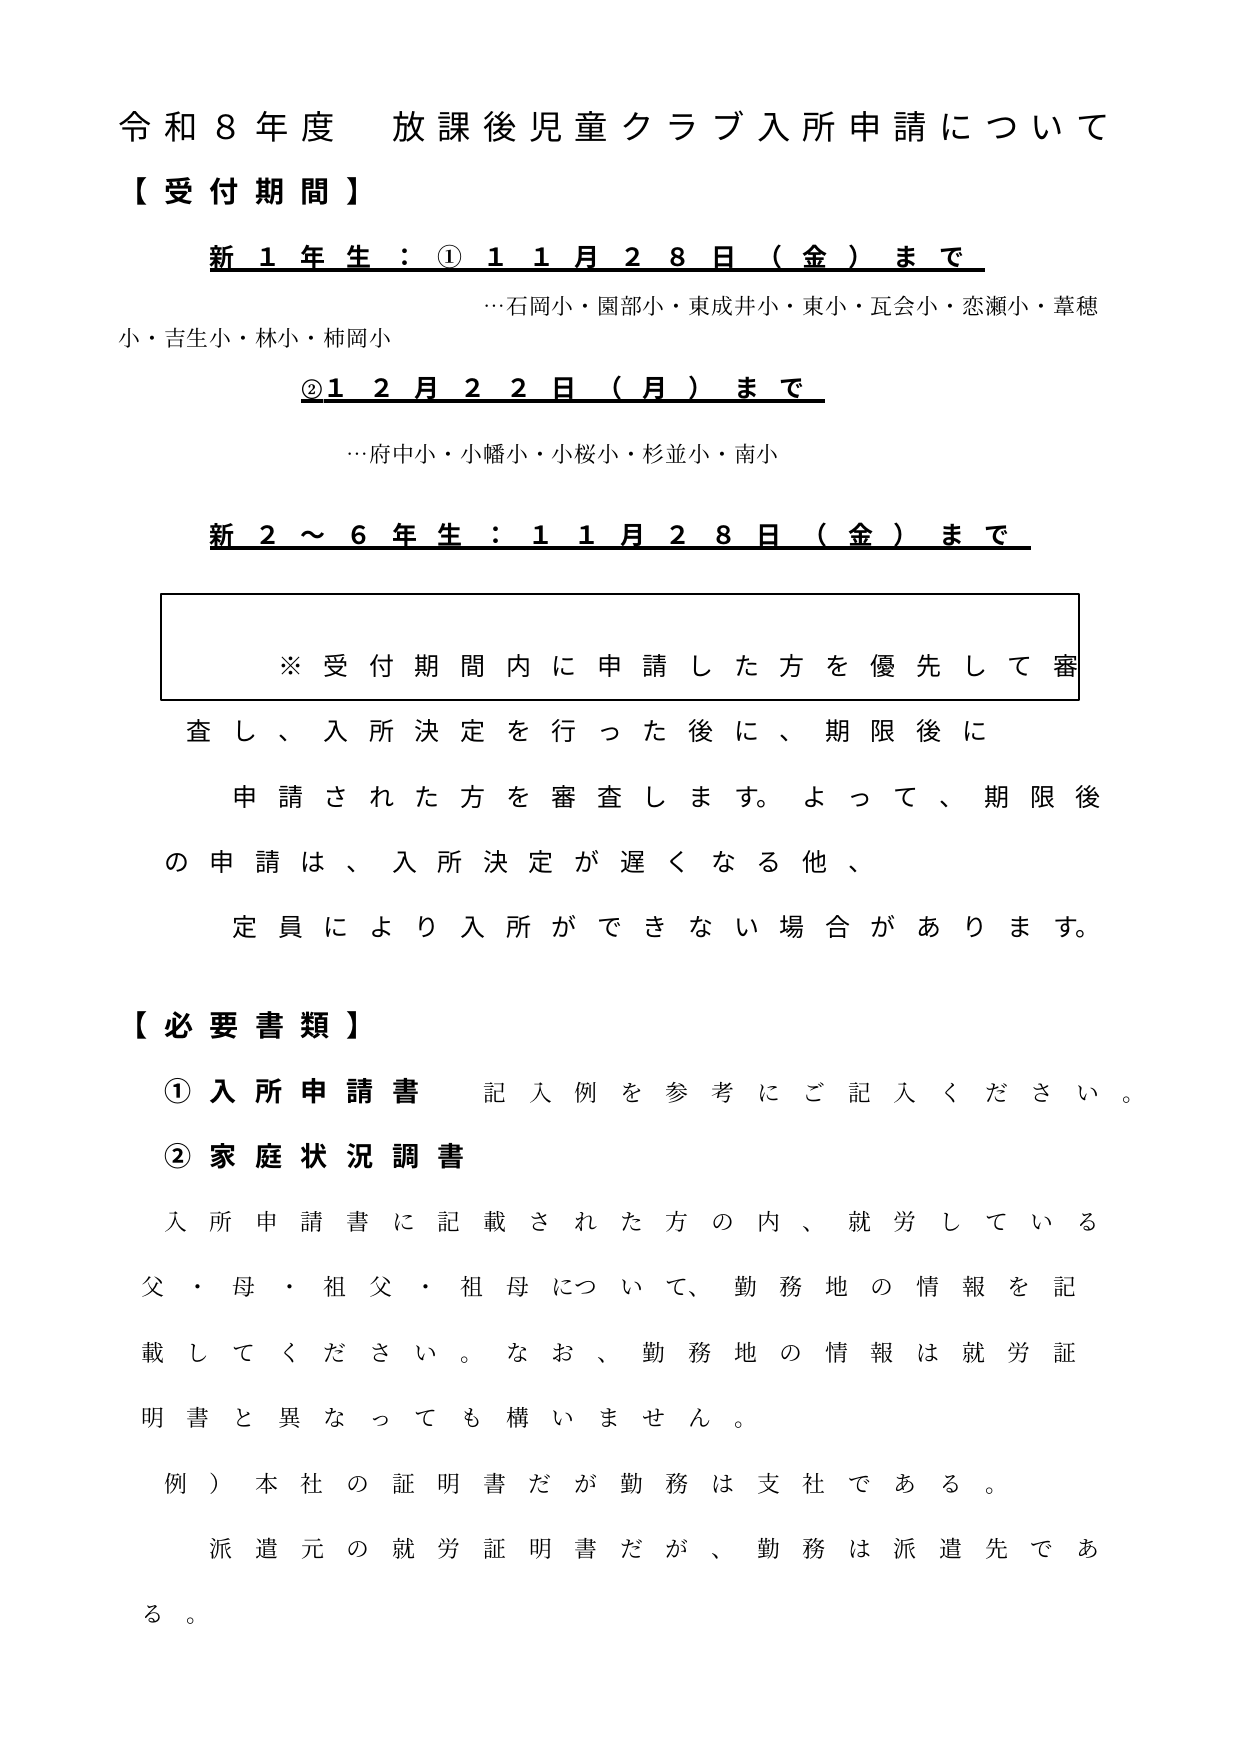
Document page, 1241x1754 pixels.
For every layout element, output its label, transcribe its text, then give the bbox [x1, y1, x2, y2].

text …石岡小・園部小・東成井小・東小・瓦会小・恋瀬小・葦穂小・吉生小・林小・柿岡小 [118, 288, 1122, 354]
text ※受付期間内に申請した方を優先して審査し、入所決定を行った後に、期限後に [118, 632, 1122, 762]
text 【必要書類】 [118, 991, 1122, 1057]
text ②１２月２２日（月）まで [118, 354, 1122, 419]
text ①入所申請書 記入例を参考にご記入ください。 [118, 1057, 1122, 1122]
text 新２～６年生：１１月２８日（金）まで [118, 501, 1122, 566]
text 令和８年度 放課後児童クラブ入所申請について [118, 92, 1122, 157]
text 例）本社の証明書だが勤務は支社である。 [141, 1449, 1122, 1515]
text 定員により入所ができない場合があります。 [163, 893, 1122, 959]
text 入所申請書に記載された方の内、就労している父・母・祖父・祖母について、勤務地の情報を記載してください。なお、勤務地の情報は就労証明書と異なっても構いません。 [141, 1188, 1122, 1449]
text ②家庭状況調書 [118, 1122, 1122, 1188]
text 【受付期間】 [118, 157, 1122, 223]
text 新１年生：①１１月２８日（金）まで [118, 223, 1122, 288]
text 申請された方を審査します。よって、期限後の申請は、入所決定が遅くなる他、 [163, 762, 1122, 893]
text …府中小・小幡小・小桜小・杉並小・南小 [118, 419, 1122, 484]
text 派遣元の就労証明書だが、勤務は派遣先である。 [141, 1515, 1122, 1646]
